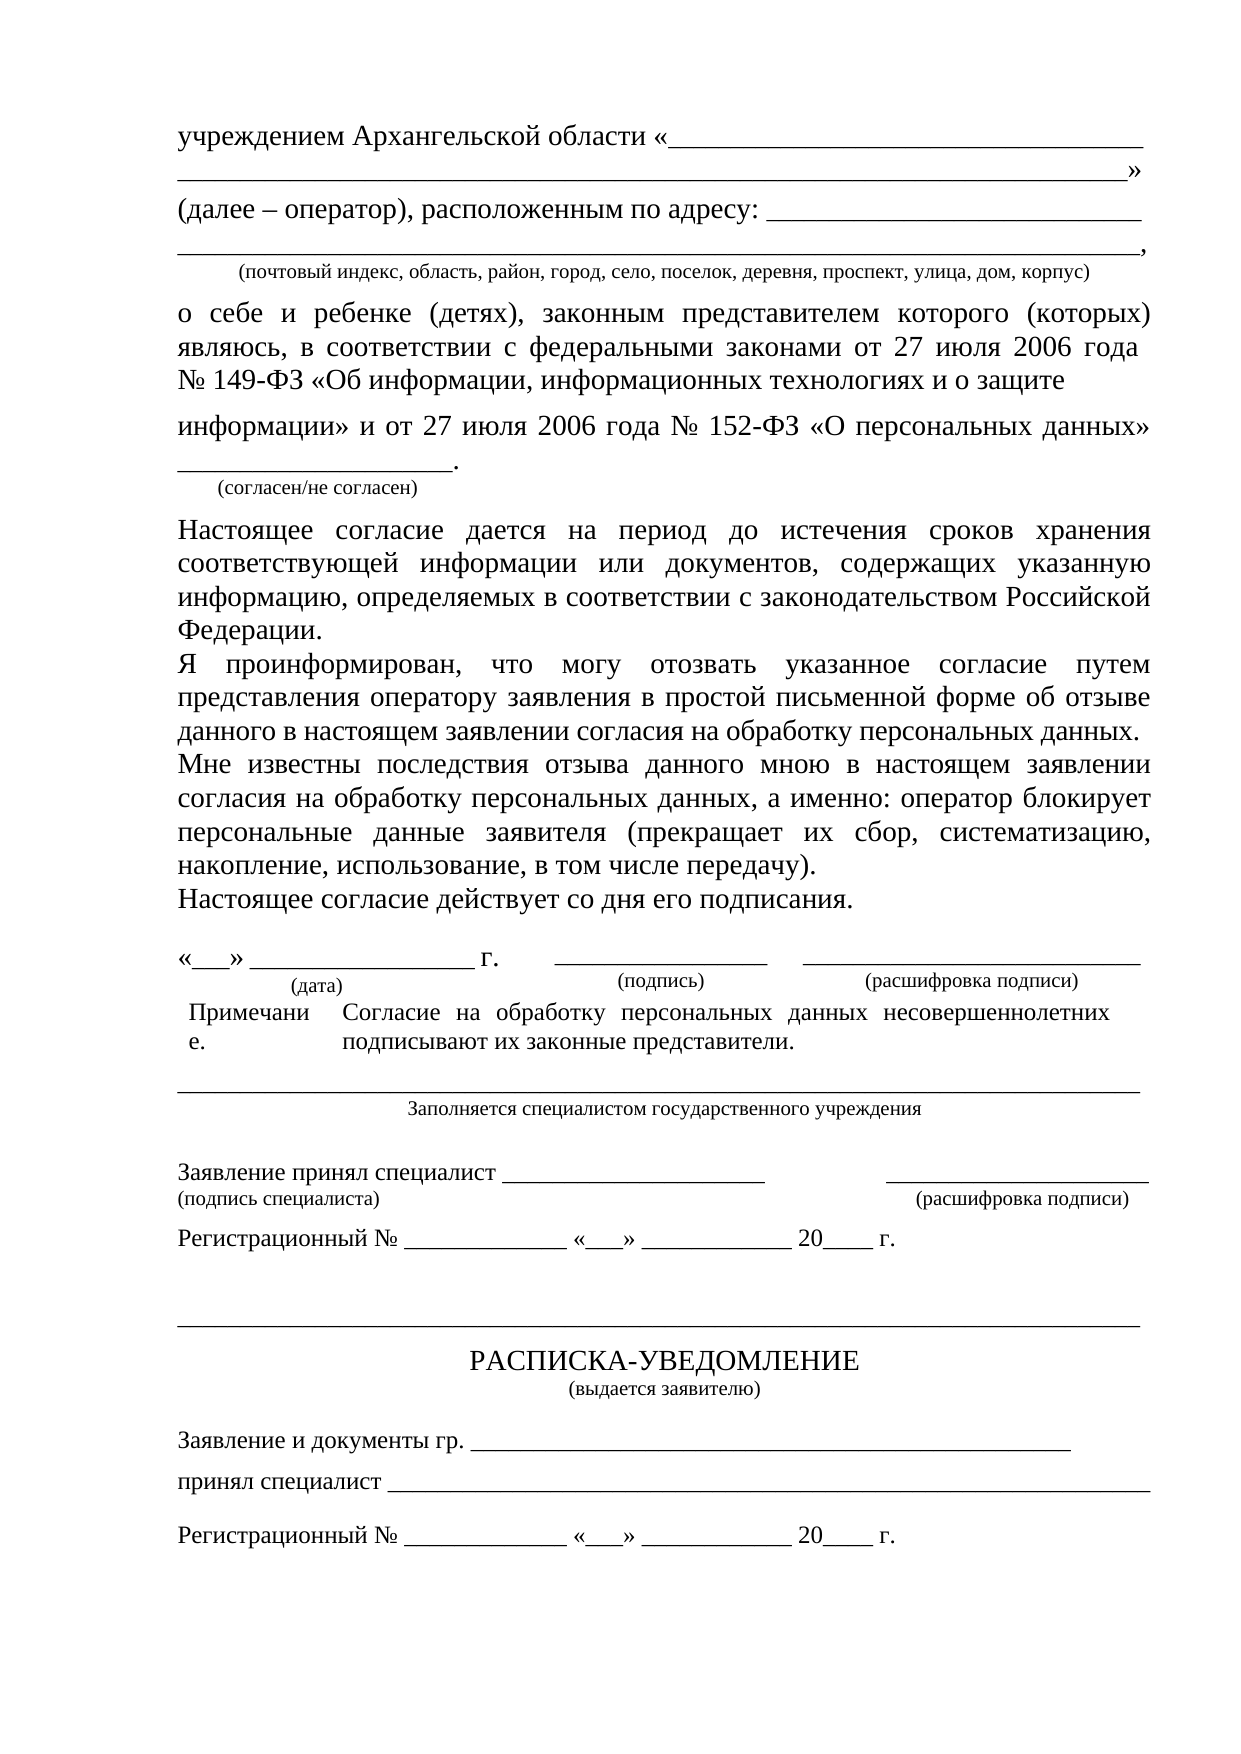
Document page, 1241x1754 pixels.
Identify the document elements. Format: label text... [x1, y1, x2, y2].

table_cell Примечание. [177, 997, 331, 1054]
text Регистрационный № _____________ «___» ____________ 20____ г. [177, 1520, 1152, 1549]
text Заявление и документы гр. ________________________________________________ [177, 1425, 1152, 1454]
table_cell Согласие на обработку персональных данных несовершеннолетних подписывают их законные представители. [331, 997, 1122, 1054]
text Мне известны последствия отзыва данного мною в настоящем заявлении согласия на обработку персональных данных, а именно: оператор блокирует персональные данные заявителя (прекращает их сбор, систематизацию, накопление, использование, в том числе передачу). [177, 747, 1152, 881]
text (выдается заявителю) [177, 1376, 1152, 1400]
text Настоящее согласие дается на период до истечения сроков хранения соответствующей информации или документов, содержащих указанную информацию, определяемых в соответствии с законодательством Российской Федерации. [177, 512, 1152, 646]
table_header ___________________________ (расшифровка подписи) [792, 939, 1152, 997]
text о себе и ребенке (детях), законным представителем которого (которых) являюсь, в соответствии с федеральными законами от 27 июля 2006 года № 149-ФЗ «Об информации, информационных технологиях и о защите [177, 295, 1152, 396]
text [177, 118, 1152, 152]
text информации» и от 27 июля 2006 года № 152-ФЗ «О персональных данных» ______________________. [177, 408, 1152, 475]
text (далее – оператор), расположенным по адресу: ______________________________ [177, 191, 1152, 225]
text Настоящее согласие действует со дня его подписания. [177, 881, 1152, 914]
text _____________________________________________________________________________ [177, 1301, 1152, 1330]
text ____________________________________________________________________________» [177, 152, 1152, 185]
text (согласен/не согласен) [177, 475, 458, 499]
text Регистрационный № _____________ «___» ____________ 20____ г. [177, 1223, 1152, 1251]
text (почтовый индекс, область, район, город, село, поселок, деревня, проспект, улица, дом, корпус) [177, 258, 1152, 283]
text принял специалист _____________________________________________________________ [177, 1466, 1152, 1495]
text _____________________________________________________________________________ [177, 1067, 1152, 1096]
table_header _________________ (подпись) [530, 939, 792, 997]
text (подпись специалиста) (расшифровка подписи) [177, 1186, 1152, 1210]
text Заполняется специалистом государственного учреждения [177, 1096, 1152, 1120]
text Расписка-уведомление [177, 1343, 1152, 1376]
text _____________________________________________________________________________, [177, 225, 1152, 258]
text Заявление принял специалист _____________________ _____________________ [177, 1157, 1152, 1186]
text Я проинформирован, что могу отозвать указанное согласие путем представления оператору заявления в простой письменной форме об отзыве данного в настоящем заявлении согласия на обработку персональных данных. [177, 646, 1152, 747]
table_header «___» __________________ г. (дата) [166, 939, 530, 997]
